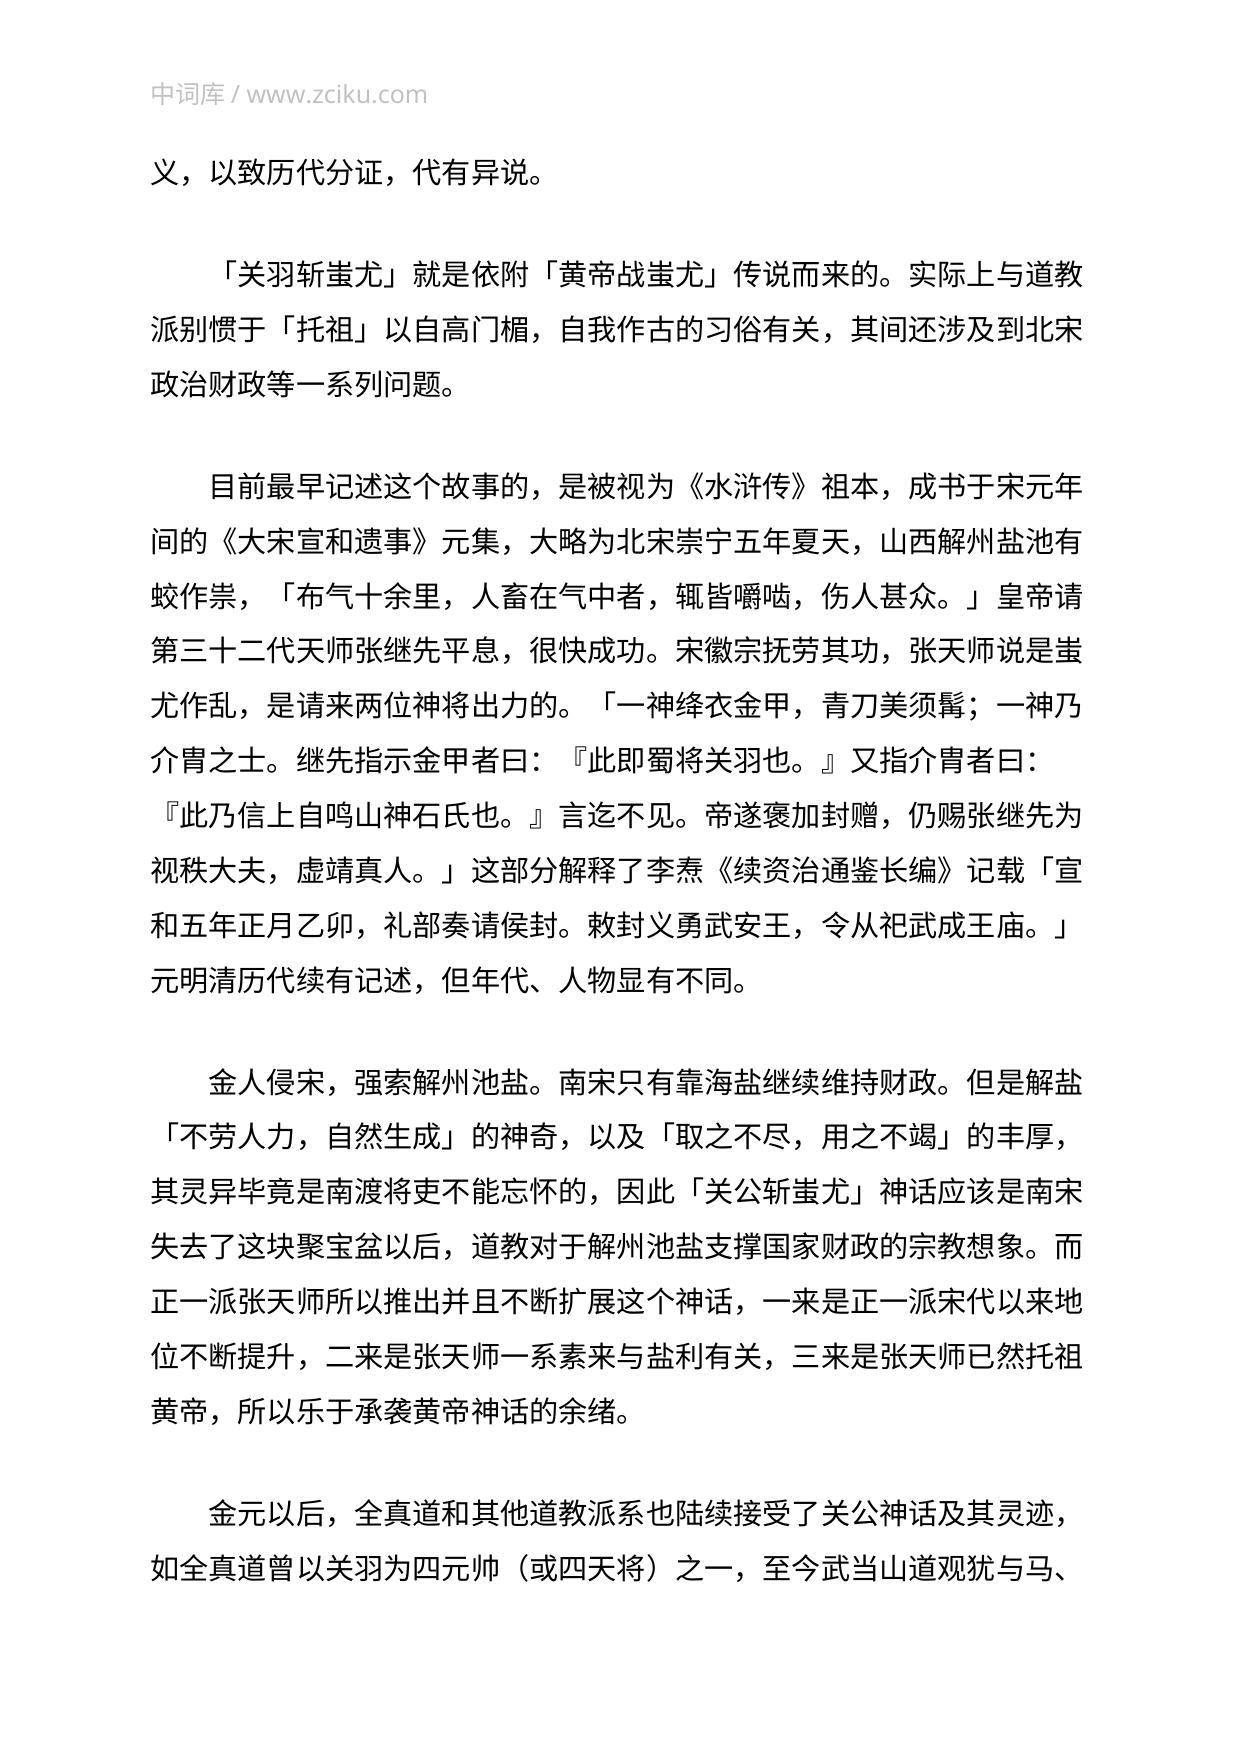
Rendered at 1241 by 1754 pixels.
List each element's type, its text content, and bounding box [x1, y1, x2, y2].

text 金人侵宋，强索解州池盐。南宋只有靠海盐继续维持财政。但是解盐「不劳人力，自然生成」的神奇，以及「取之不尽，用之不竭」的丰厚，其灵异毕竟是南渡将吏不能忘怀的，因此「关公斩蚩尤」神话应该是南宋失去了这块聚宝盆以后，道教对于解州池盐支撑国家财政的宗教想象。而正一派张天师所以推出并且不断扩展这个神话，一来是正一派宋代以来地位不断提升，二来是张天师一系素来与盐利有关，三来是张天师已然托祖黄帝，所以乐于承袭黄帝神话的余绪。 [150, 1059, 1090, 1431]
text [150, 150, 1090, 192]
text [150, 1490, 1090, 1587]
text 目前最早记述这个故事的，是被视为《水浒传》祖本，成书于宋元年间的《大宋宣和遗事》元集，大略为北宋崇宁五年夏天，山西解州盐池有蛟作祟，「布气十余里，人畜在气中者，辄皆嚼啮，伤人甚众。」皇帝请第三十二代天师张继先平息，很快成功。宋徽宗抚劳其功，张天师说是蚩尤作乱，是请来两位神将出力的。「一神绛衣金甲，青刀美须髯；一神乃介胄之士。继先指示金甲者曰：『此即蜀将关羽也。』又指介胄者曰：『此乃信上自鸣山神石氏也。』言迄不见。帝遂褒加封赠，仍赐张继先为视秩大夫，虚靖真人。」这部分解释了李焘《续资治通鉴长编》记载「宣和五年正月乙卯，礼部奏请侯封。敕封义勇武安王，令从祀武成王庙。」元明清历代续有记述，但年代、人物显有不同。 [150, 463, 1090, 1000]
text 「关羽斩蚩尤」就是依附「黄帝战蚩尤」传说而来的。实际上与道教派别惯于「托祖」以自高门楣，自我作古的习俗有关，其间还涉及到北宋政治财政等一系列问题。 [150, 252, 1090, 404]
